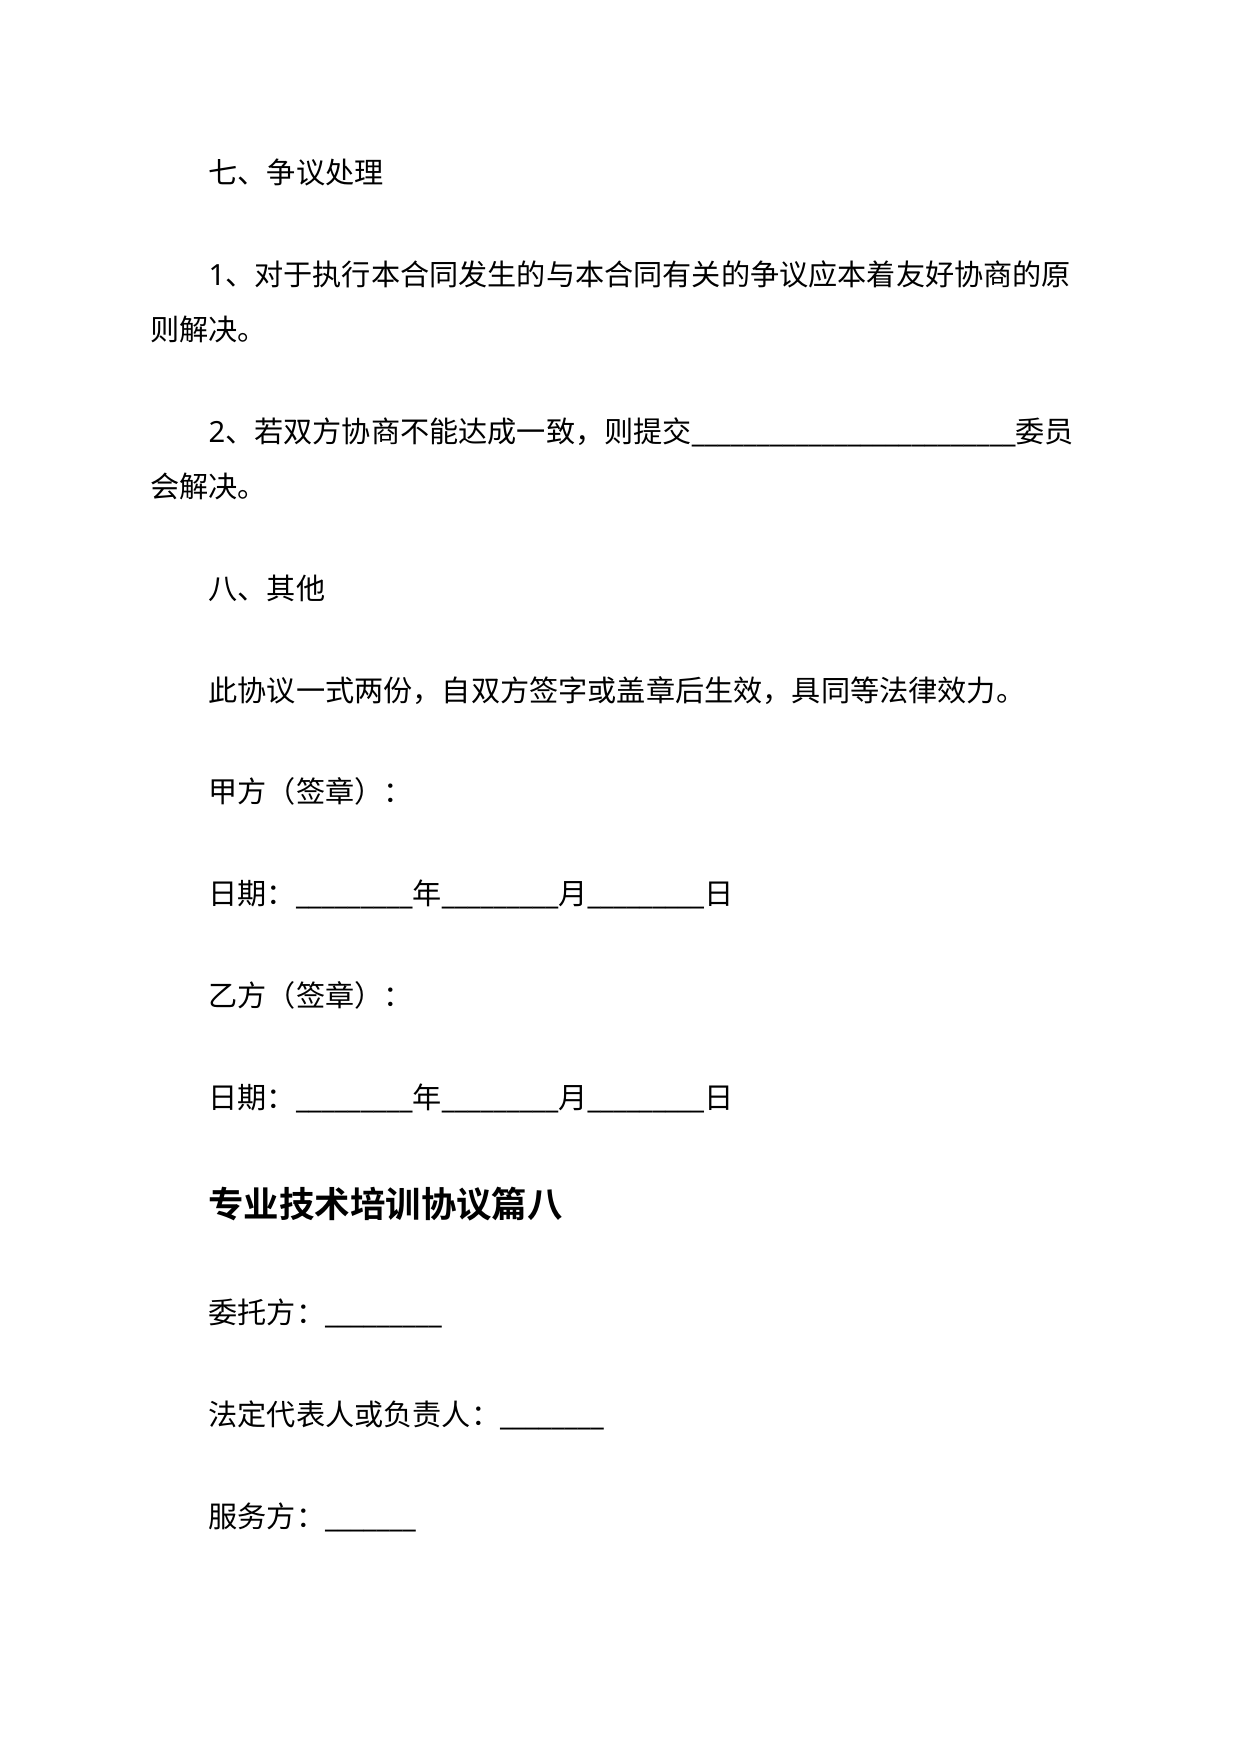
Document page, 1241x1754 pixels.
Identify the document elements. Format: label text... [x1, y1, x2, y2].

text 日期：_________年_________月_________日 [150, 871, 1090, 913]
text 七、争议处理 [150, 150, 1090, 192]
text 法定代表人或负责人：________ [150, 1392, 1090, 1434]
text 委托方：_________ [150, 1290, 1090, 1332]
text 此协议一式两份，自双方签字或盖章后生效，具同等法律效力。 [150, 667, 1090, 709]
text 专业技术培训协议篇八 [150, 1176, 1090, 1228]
text 乙方（签章）： [150, 973, 1090, 1015]
text 2、若双方协商不能达成一致，则提交_________________________委员会解决。 [150, 408, 1090, 506]
text 1、对于执行本合同发生的与本合同有关的争议应本着友好协商的原则解决。 [150, 252, 1090, 349]
text 日期：_________年_________月_________日 [150, 1074, 1090, 1117]
text 八、其他 [150, 565, 1090, 608]
text 甲方（签章）： [150, 769, 1090, 811]
text 服务方：_______ [150, 1494, 1090, 1536]
